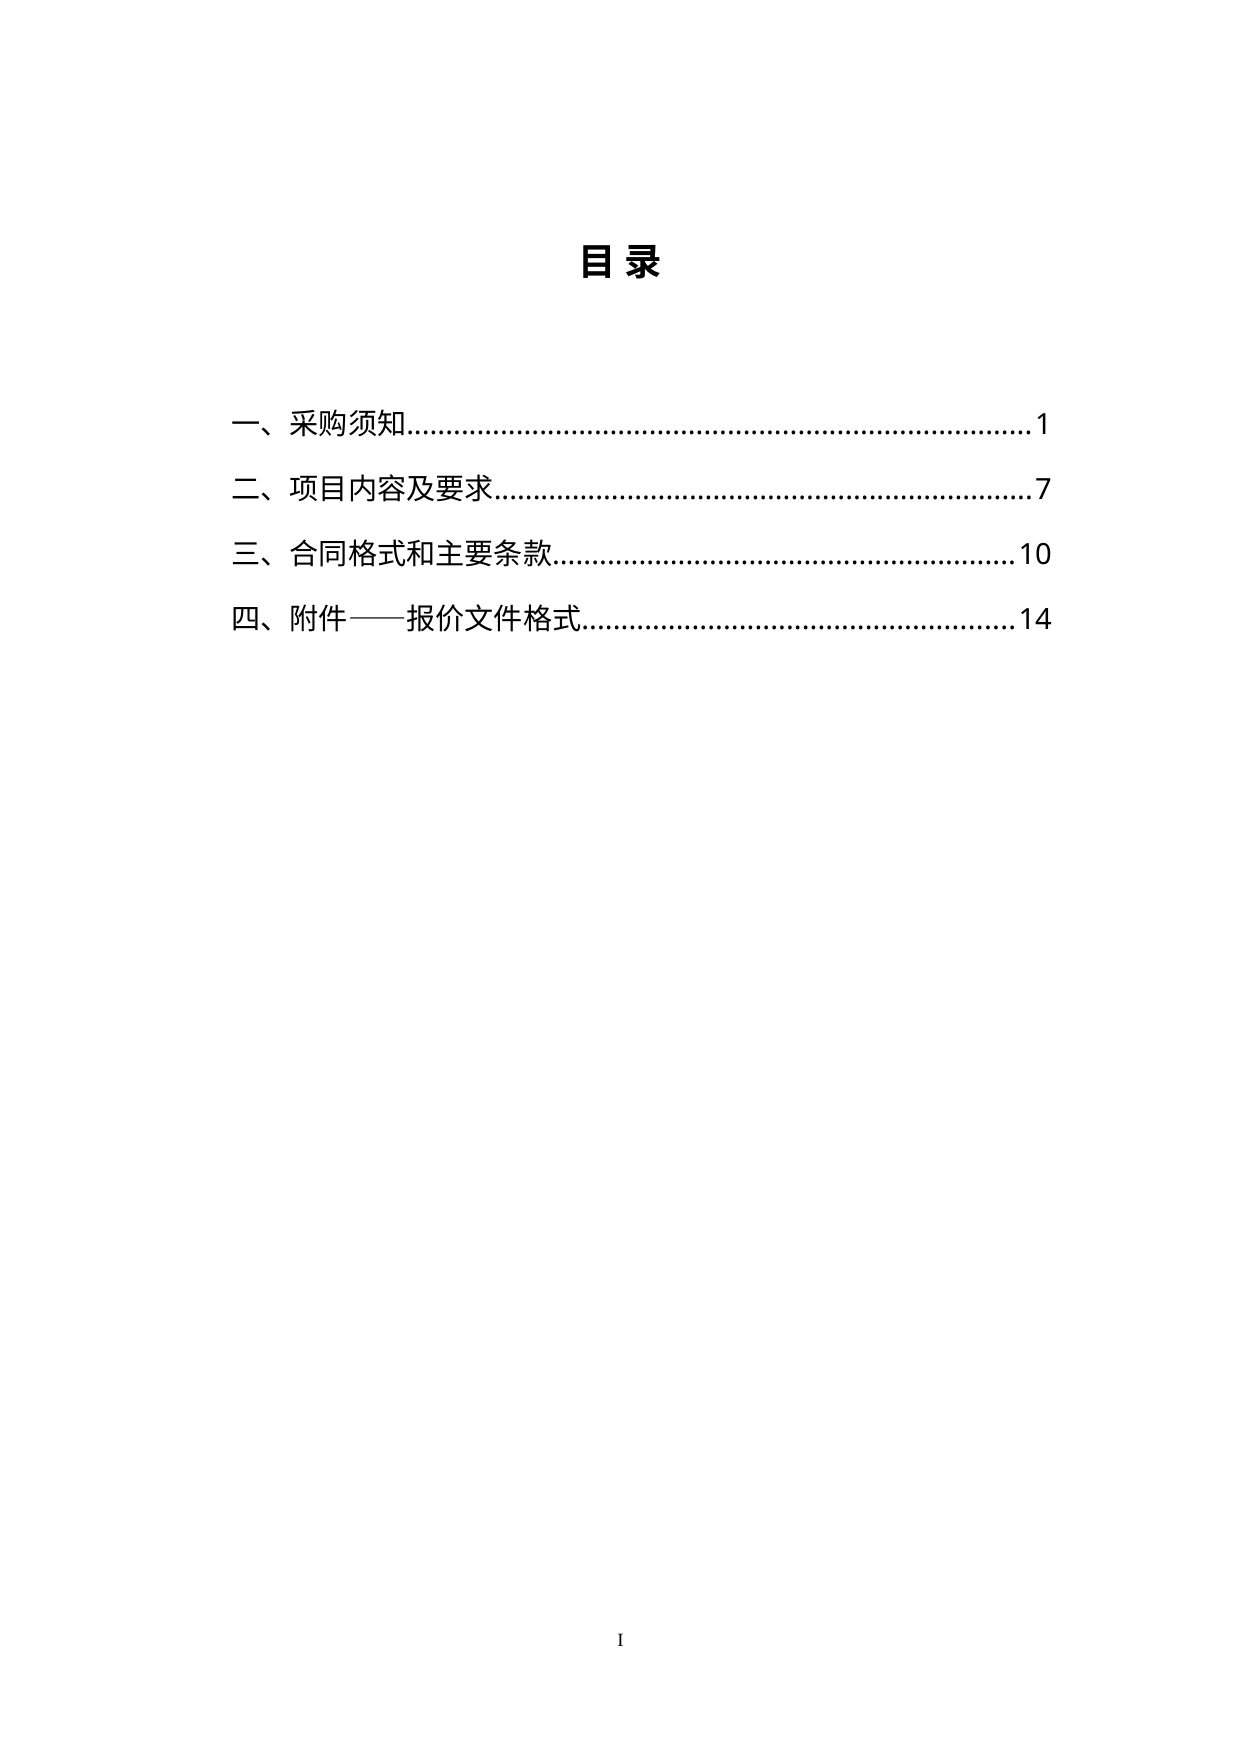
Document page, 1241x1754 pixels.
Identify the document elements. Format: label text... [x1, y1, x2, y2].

text 四、附件——报价文件格式 14 [231, 584, 1053, 649]
text 一、采购须知 1 [231, 389, 1053, 454]
text 三、合同格式和主要条款 10 [231, 519, 1053, 584]
text 目 录 [187, 227, 1053, 292]
text 二、项目内容及要求 7 [231, 454, 1053, 519]
